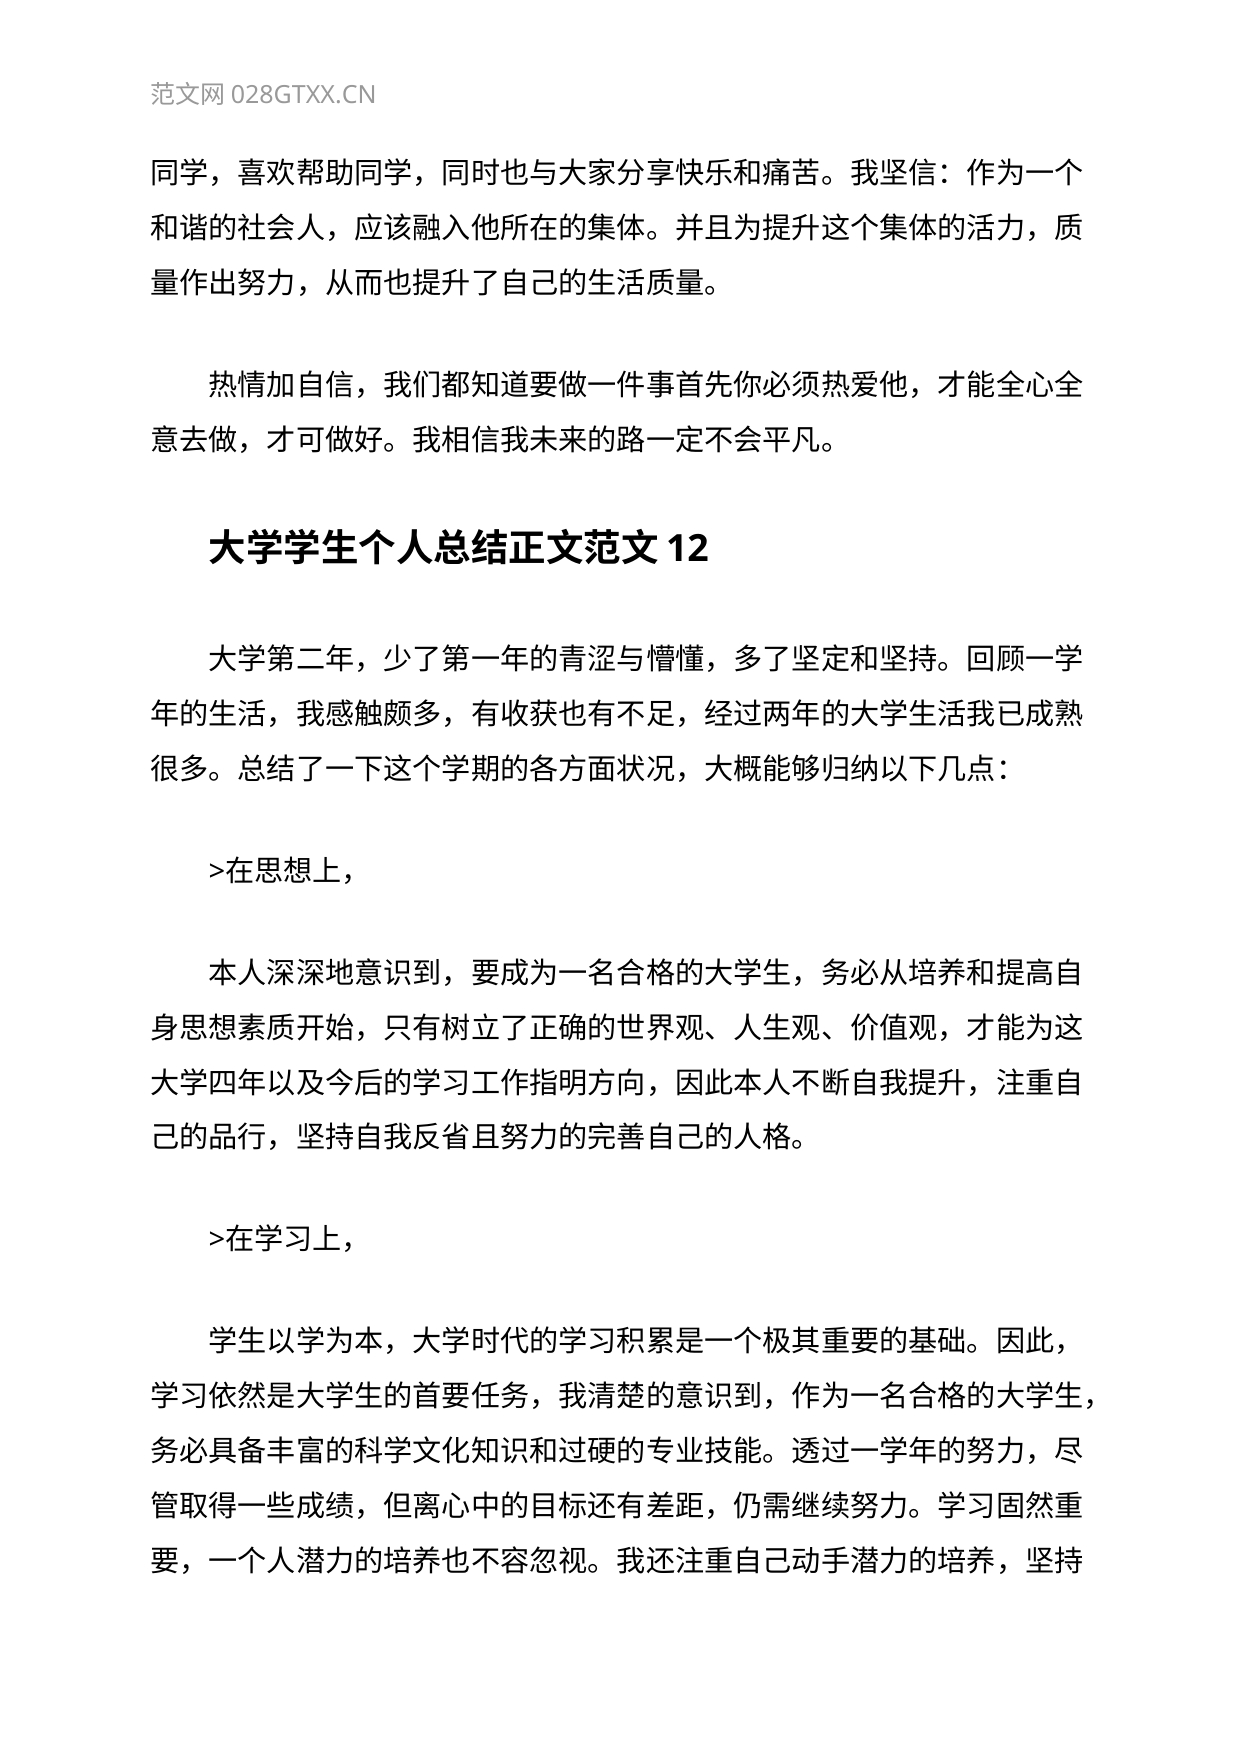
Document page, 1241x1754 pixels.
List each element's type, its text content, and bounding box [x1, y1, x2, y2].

text 大学第二年，少了第一年的青涩与懵懂，多了坚定和坚持。回顾一学年的生活，我感触颇多，有收获也有不足，经过两年的大学生活我已成熟很多。总结了一下这个学期的各方面状况，大概能够归纳以下几点： [150, 636, 1090, 788]
text 大学学生个人总结正文范文12 [150, 518, 1090, 573]
text >在思想上， [150, 847, 1090, 890]
text 热情加自信，我们都知道要做一件事首先你必须热爱他，才能全心全意去做，才可做好。我相信我未来的路一定不会平凡。 [150, 362, 1090, 459]
text >在学习上， [150, 1216, 1090, 1258]
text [150, 1318, 1090, 1580]
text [150, 150, 1090, 302]
text 本人深深地意识到，要成为一名合格的大学生，务必从培养和提高自身思想素质开始，只有树立了正确的世界观、人生观、价值观，才能为这大学四年以及今后的学习工作指明方向，因此本人不断自我提升，注重自己的品行，坚持自我反省且努力的完善自己的人格。 [150, 949, 1090, 1156]
